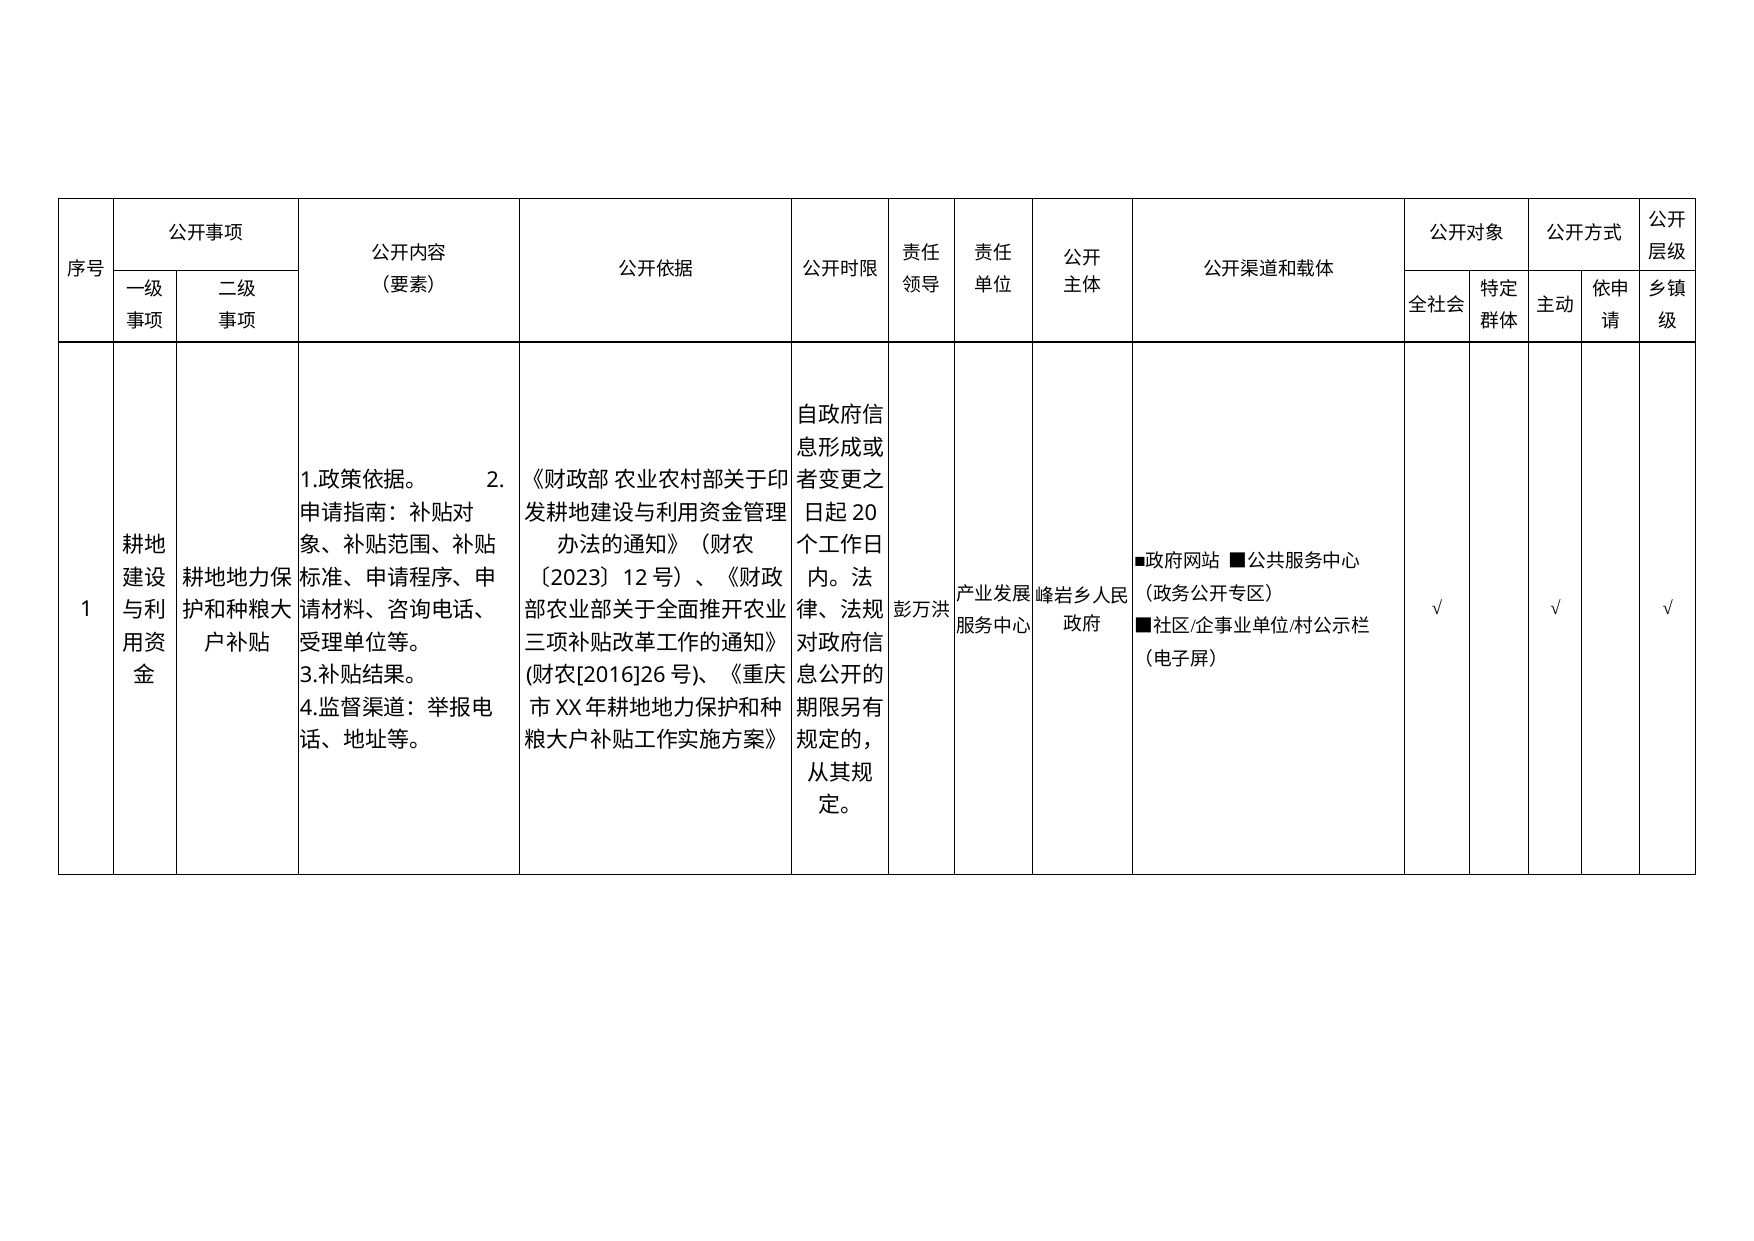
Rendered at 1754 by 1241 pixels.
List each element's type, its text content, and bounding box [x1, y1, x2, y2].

table_cell 自政府信息形成或者变更之日起20个工作日内。法律、法规对政府信息公开的期限另有规定的，从其规定。 [792, 343, 888, 874]
table_header 公开 主体 [1033, 199, 1132, 341]
table_cell ■政府网站 ■公共服务中心 （政务公开专区） ■社区/企事业单位/村公示栏 （电子屏） [1133, 343, 1404, 874]
table_cell 一级 事项 [114, 271, 176, 341]
table_cell 耕地地力保护和种粮大户补贴 [177, 343, 298, 874]
table_cell [1582, 343, 1639, 874]
table_cell 产业发展服务中心 [955, 343, 1032, 874]
table_cell 彭万洪 [889, 343, 954, 874]
table_cell 峰岩乡人民政府 [1033, 343, 1132, 874]
table_cell 《财政部 农业农村部关于印发耕地建设与利用资金管理办法的通知》（财农〔2023〕12号）、《财政部农业部关于全面推开农业三项补贴改革工作的通知》(财农[2016]26号)、《重庆市XX年耕地地力保护和种粮大户补贴工作实施方案》 [520, 343, 791, 874]
table_header 公开渠道和载体 [1133, 199, 1404, 341]
table_header 公开对象 [1405, 199, 1528, 269]
table_header 公开事项 [114, 199, 298, 269]
table_cell 1.政策依据。 2.申请指南：补贴对象、补贴范围、补贴标准、申请程序、申请材料、咨询电话、受理单位等。 3.补贴结果。 4.监督渠道：举报电话、地址等。 [299, 343, 519, 874]
table_cell √ [1640, 343, 1695, 874]
table_cell 全社会 [1405, 271, 1469, 341]
table_cell 乡镇级 [1640, 271, 1695, 341]
table_header 公开层级 [1640, 199, 1695, 269]
table_cell √ [1405, 343, 1469, 874]
table_cell [1470, 343, 1528, 874]
table_header 公开依据 [520, 199, 791, 341]
table_header 公开时限 [792, 199, 888, 341]
table_cell 1 [59, 343, 113, 874]
table_cell √ [1529, 343, 1581, 874]
table_cell 主动 [1529, 271, 1581, 341]
table_cell 二级 事项 [177, 271, 298, 341]
table_header 责任 领导 [889, 199, 954, 341]
table_cell 依申 请 [1582, 271, 1639, 341]
table_cell 耕地建设与利用资金 [114, 343, 176, 874]
table_header 公开方式 [1529, 199, 1639, 269]
table_cell 特定 群体 [1470, 271, 1528, 341]
table_header 序号 [59, 199, 113, 341]
table_header 责任 单位 [955, 199, 1032, 341]
table_header 公开内容 （要素） [299, 199, 519, 341]
